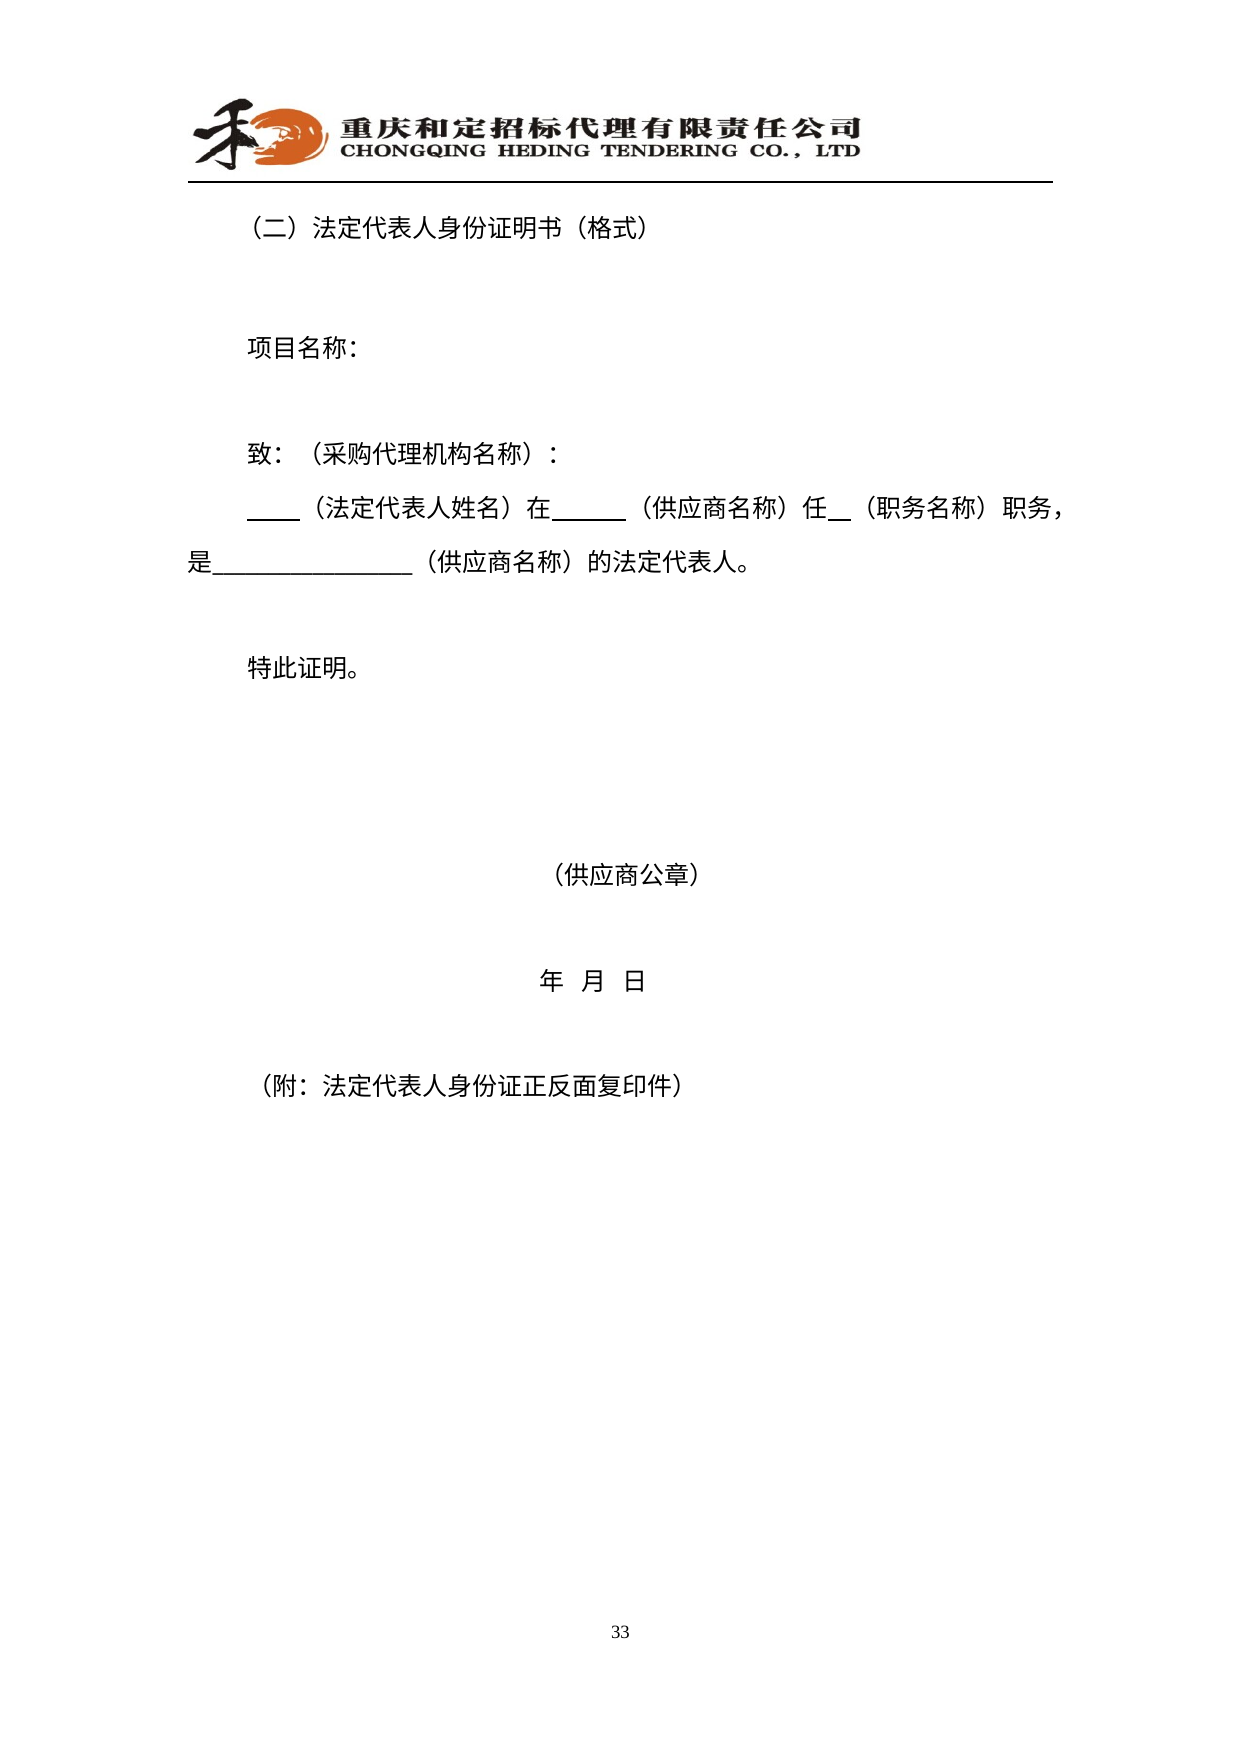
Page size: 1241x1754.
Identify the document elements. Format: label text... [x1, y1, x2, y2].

text （供应商公章） [187, 856, 1053, 892]
text 项目名称： [187, 329, 1053, 365]
text 年 月 日 [187, 961, 1053, 997]
text （法定代表人姓名）在 （供应商名称）任 （职务名称）职务，是__________________（供应商名称）的法定代表人。 [187, 488, 1053, 579]
text 致：（采购代理机构名称）： [187, 434, 1053, 470]
text 特此证明。 [187, 648, 1053, 684]
text （附：法定代表人身份证正反面复印件） [187, 1067, 1053, 1103]
text （二）法定代表人身份证明书（格式） [187, 194, 1053, 259]
picture [187, 88, 873, 179]
